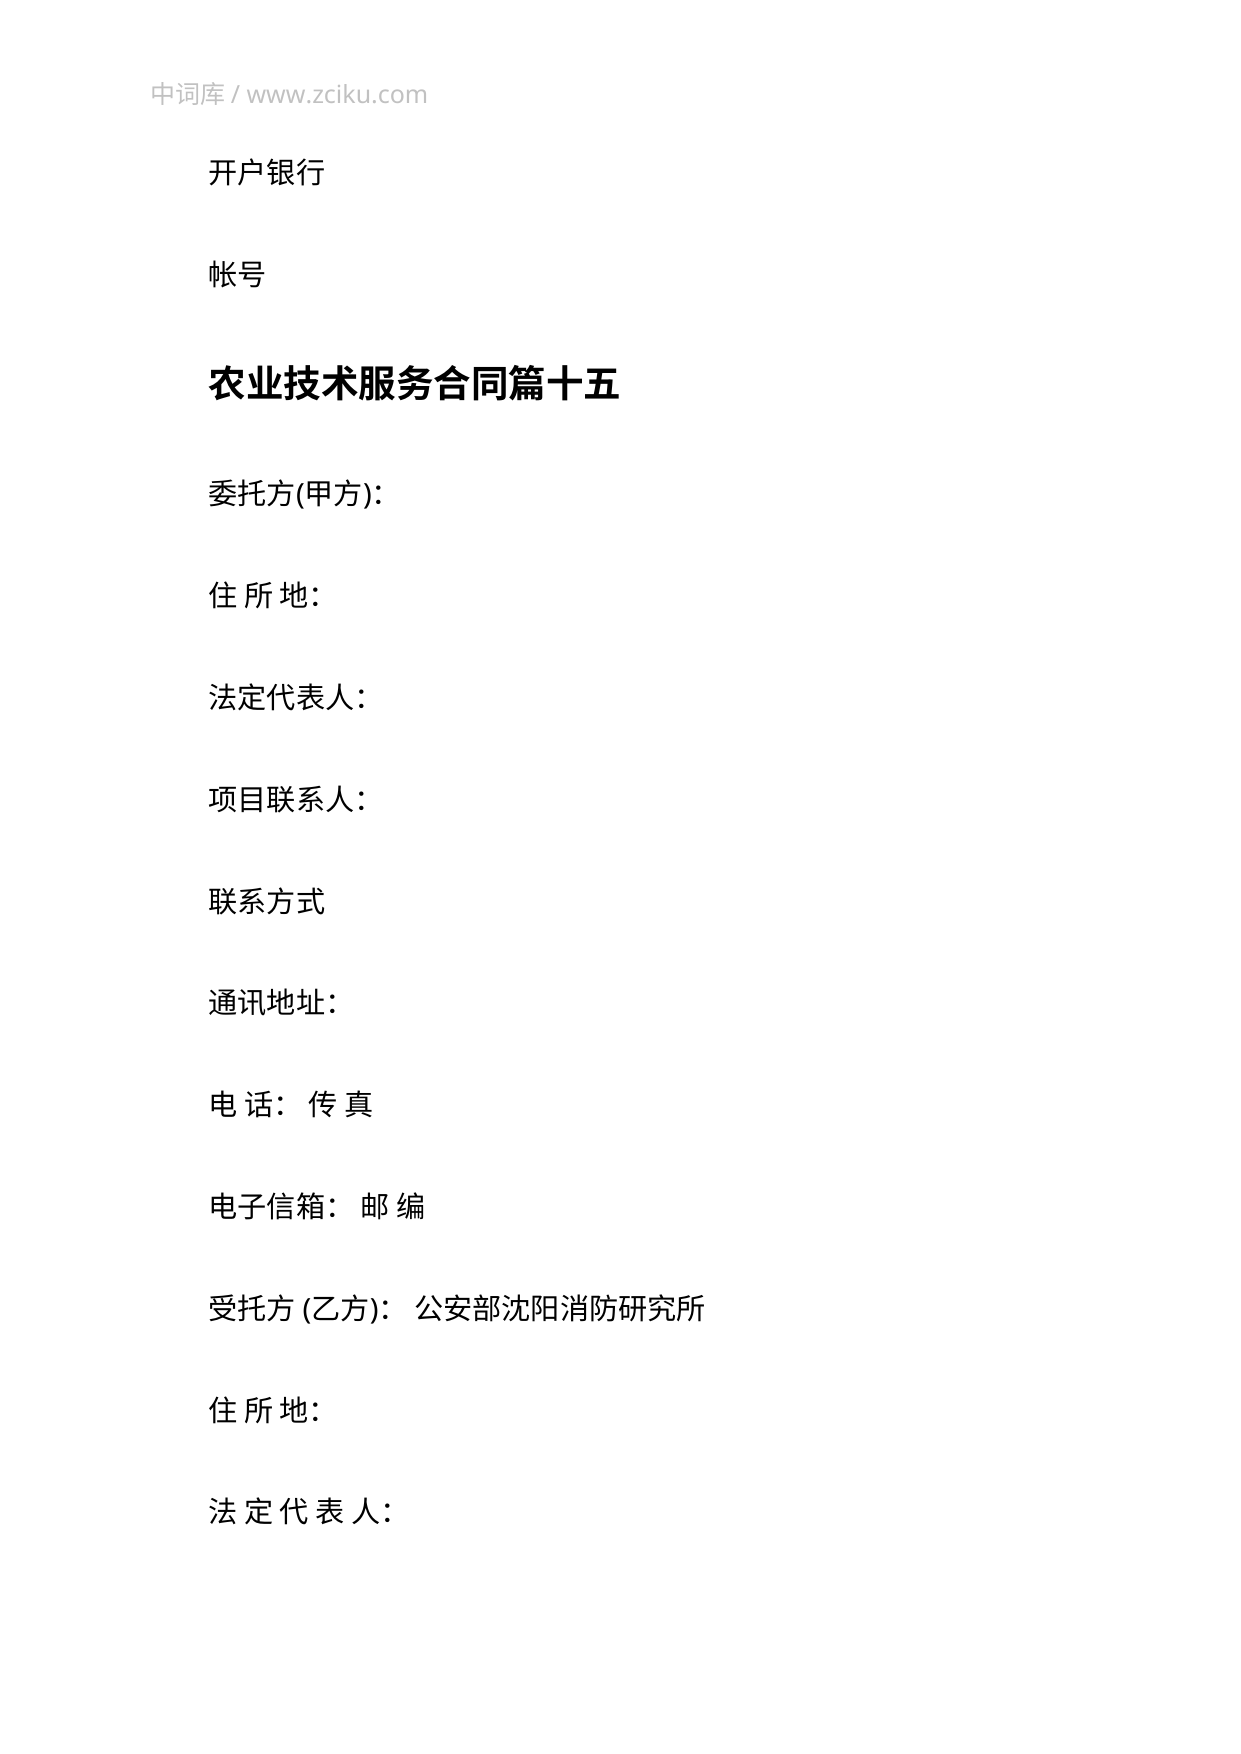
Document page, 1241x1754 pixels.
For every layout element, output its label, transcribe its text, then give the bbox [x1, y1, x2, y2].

text 开户银行 [150, 150, 1090, 192]
text 帐号 [150, 252, 1090, 294]
text 农业技术服务合同篇十五 [150, 353, 1090, 408]
text 电 话： 传 真 [150, 1082, 1090, 1124]
text 委托方(甲方)： [150, 471, 1090, 513]
text 电子信箱： 邮 编 [150, 1183, 1090, 1226]
text 受托方 (乙方)： 公安部沈阳消防研究所 [150, 1285, 1090, 1328]
text 项目联系人： [150, 776, 1090, 819]
text 联系方式 [150, 878, 1090, 921]
text 通讯地址： [150, 980, 1090, 1022]
text 住 所 地： [150, 1387, 1090, 1429]
text 法定代表人： [150, 675, 1090, 717]
text 法 定 代 表 人： [150, 1489, 1090, 1531]
text 住 所 地： [150, 573, 1090, 615]
